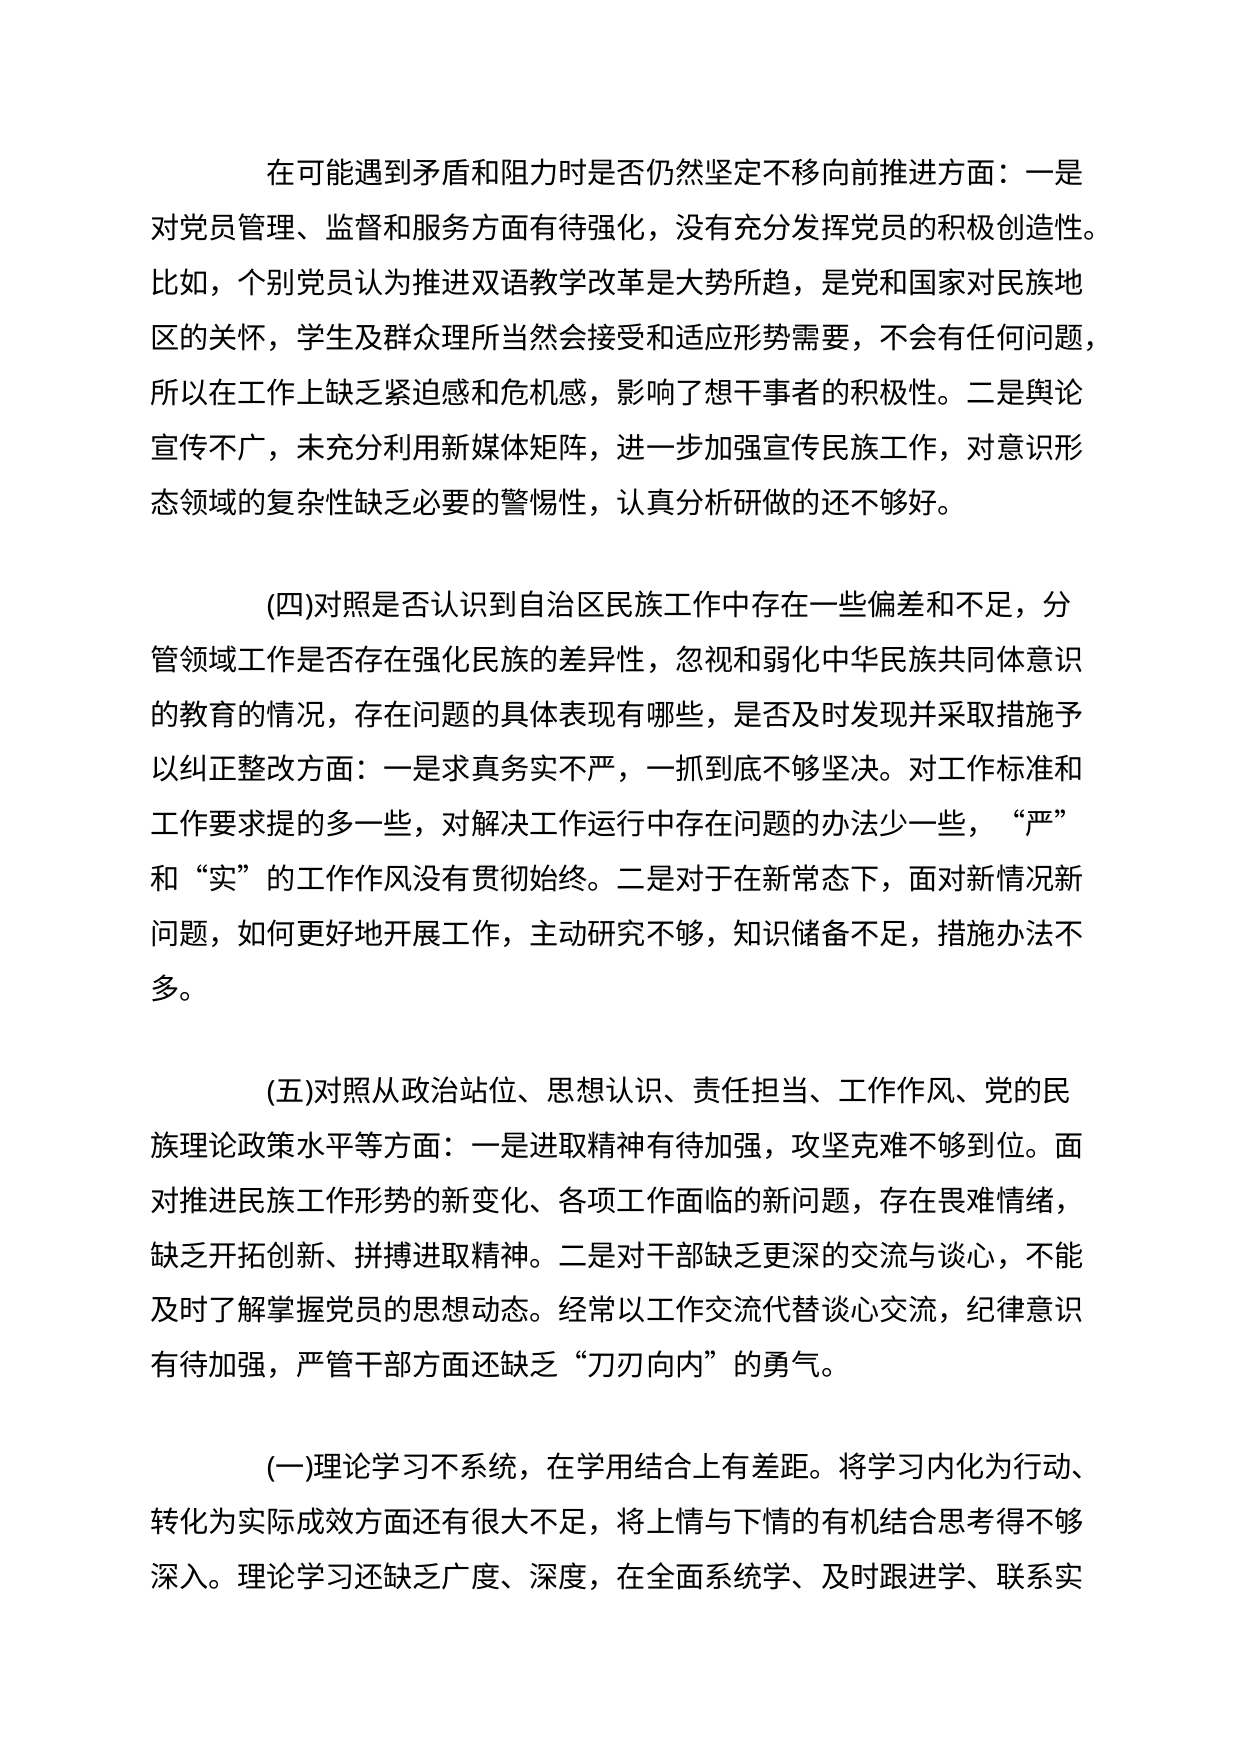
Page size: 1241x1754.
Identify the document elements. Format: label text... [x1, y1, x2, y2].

text 在可能遇到矛盾和阻力时是否仍然坚定不移向前推进方面：一是对党员管理、监督和服务方面有待强化，没有充分发挥党员的积极创造性。比如，个别党员认为推进双语教学改革是大势所趋，是党和国家对民族地区的关怀，学生及群众理所当然会接受和适应形势需要，不会有任何问题，所以在工作上缺乏紧迫感和危机感，影响了想干事者的积极性。二是舆论宣传不广，未充分利用新媒体矩阵，进一步加强宣传民族工作，对意识形态领域的复杂性缺乏必要的警惕性，认真分析研做的还不够好。 [150, 150, 1090, 522]
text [150, 1444, 1090, 1596]
text (四)对照是否认识到自治区民族工作中存在一些偏差和不足，分管领域工作是否存在强化民族的差异性，忽视和弱化中华民族共同体意识的教育的情况，存在问题的具体表现有哪些，是否及时发现并采取措施予以纠正整改方面：一是求真务实不严，一抓到底不够坚决。对工作标准和工作要求提的多一些，对解决工作运行中存在问题的办法少一些，“严”和“实”的工作作风没有贯彻始终。二是对于在新常态下，面对新情况新问题，如何更好地开展工作，主动研究不够，知识储备不足，措施办法不多。 [150, 581, 1090, 1008]
text (五)对照从政治站位、思想认识、责任担当、工作作风、党的民族理论政策水平等方面：一是进取精神有待加强，攻坚克难不够到位。面对推进民族工作形势的新变化、各项工作面临的新问题，存在畏难情绪，缺乏开拓创新、拼搏进取精神。二是对干部缺乏更深的交流与谈心，不能及时了解掌握党员的思想动态。经常以工作交流代替谈心交流，纪律意识有待加强，严管干部方面还缺乏“刀刃向内”的勇气。 [150, 1067, 1090, 1384]
